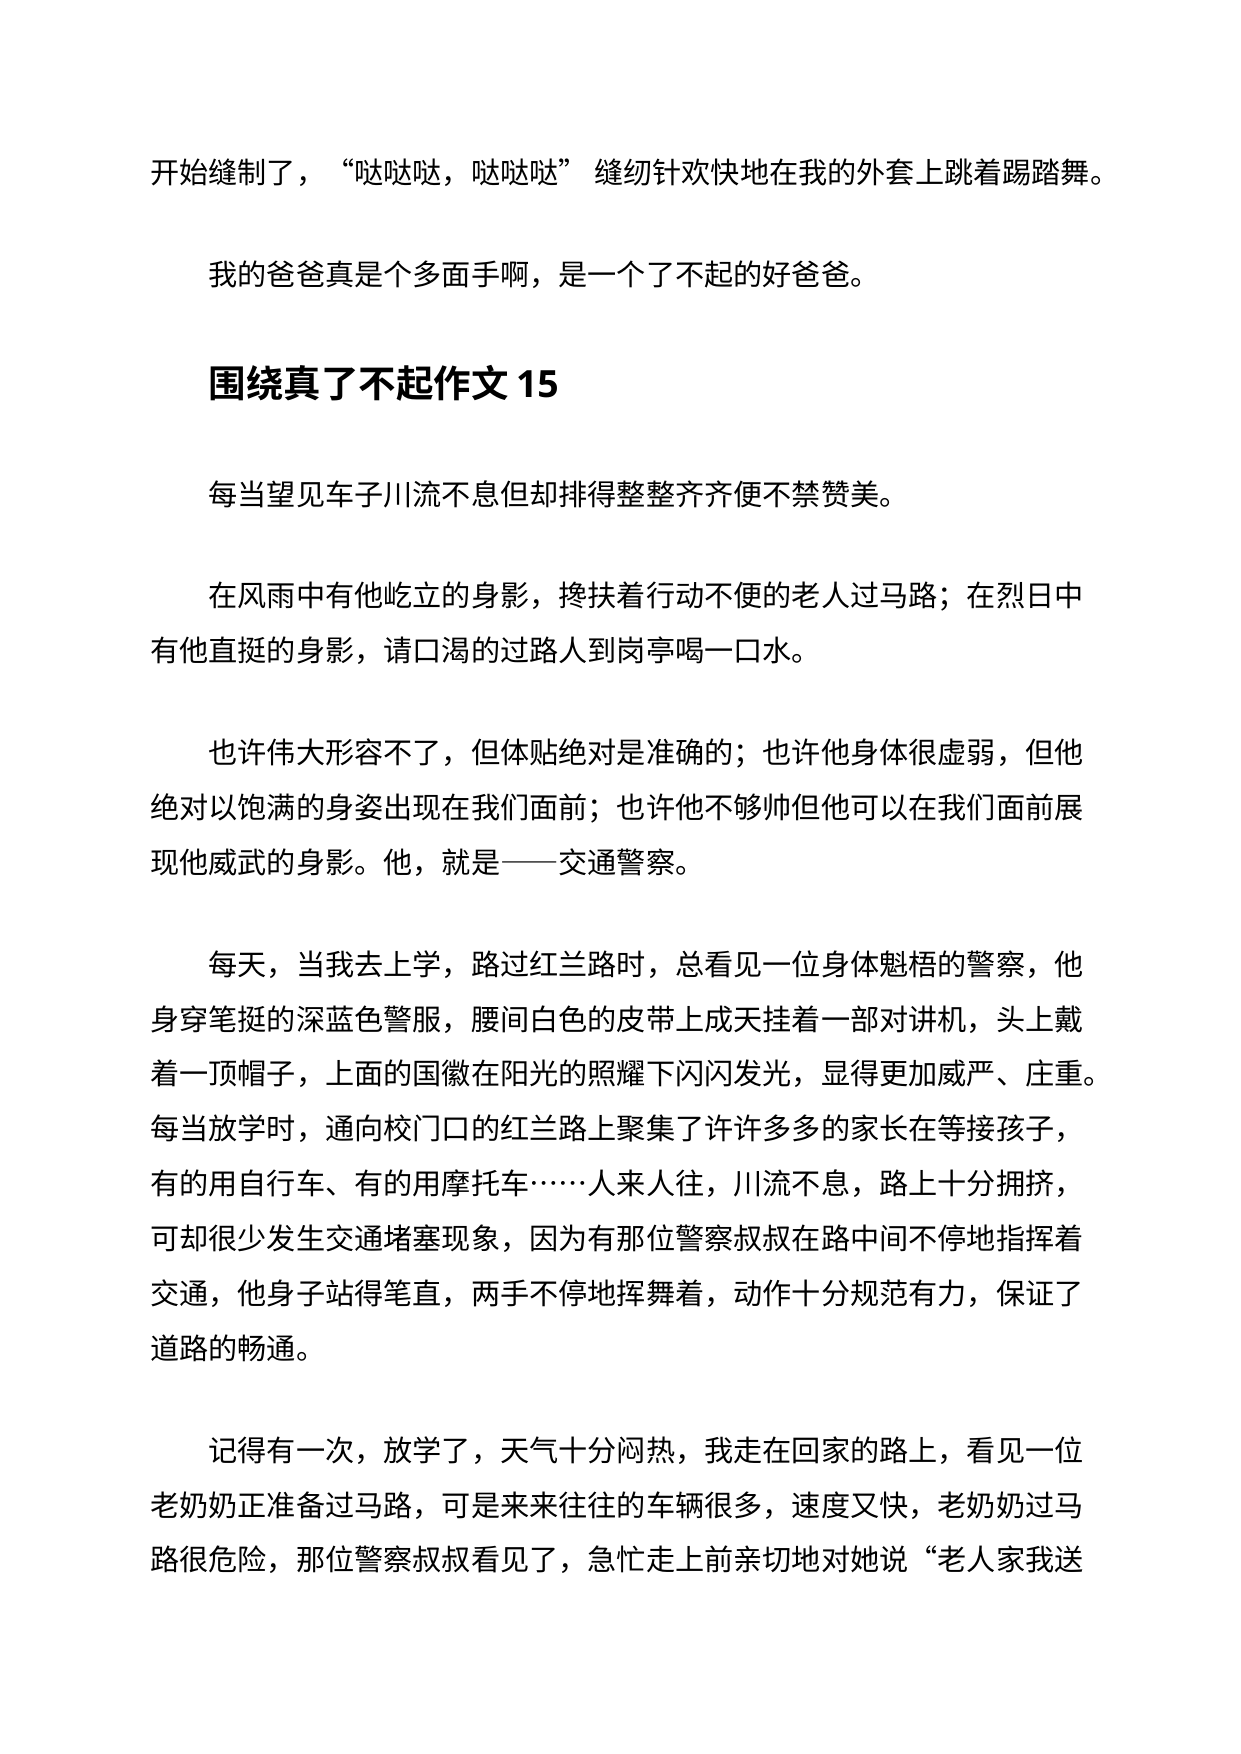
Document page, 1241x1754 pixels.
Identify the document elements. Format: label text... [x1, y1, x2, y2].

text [150, 150, 1090, 192]
text 在风雨中有他屹立的身影，搀扶着行动不便的老人过马路；在烈日中有他直挺的身影，请口渴的过路人到岗亭喝一口水。 [150, 573, 1090, 670]
text 我的爸爸真是个多面手啊，是一个了不起的好爸爸。 [150, 252, 1090, 294]
text 每当望见车子川流不息但却排得整整齐齐便不禁赞美。 [150, 471, 1090, 513]
text 每天，当我去上学，路过红兰路时，总看见一位身体魁梧的警察，他身穿笔挺的深蓝色警服，腰间白色的皮带上成天挂着一部对讲机，头上戴着一顶帽子，上面的国徽在阳光的照耀下闪闪发光，显得更加威严、庄重。每当放学时，通向校门口的红兰路上聚集了许许多多的家长在等接孩子，有的用自行车、有的用摩托车……人来人往，川流不息，路上十分拥挤，可却很少发生交通堵塞现象，因为有那位警察叔叔在路中间不停地指挥着交通，他身子站得笔直，两手不停地挥舞着，动作十分规范有力，保证了道路的畅通。 [150, 941, 1090, 1368]
text 围绕真了不起作文15 [150, 353, 1090, 408]
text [150, 1427, 1090, 1579]
text 也许伟大形容不了，但体贴绝对是准确的；也许他身体很虚弱，但他绝对以饱满的身姿出现在我们面前；也许他不够帅但他可以在我们面前展现他威武的身影。他，就是——交通警察。 [150, 729, 1090, 882]
